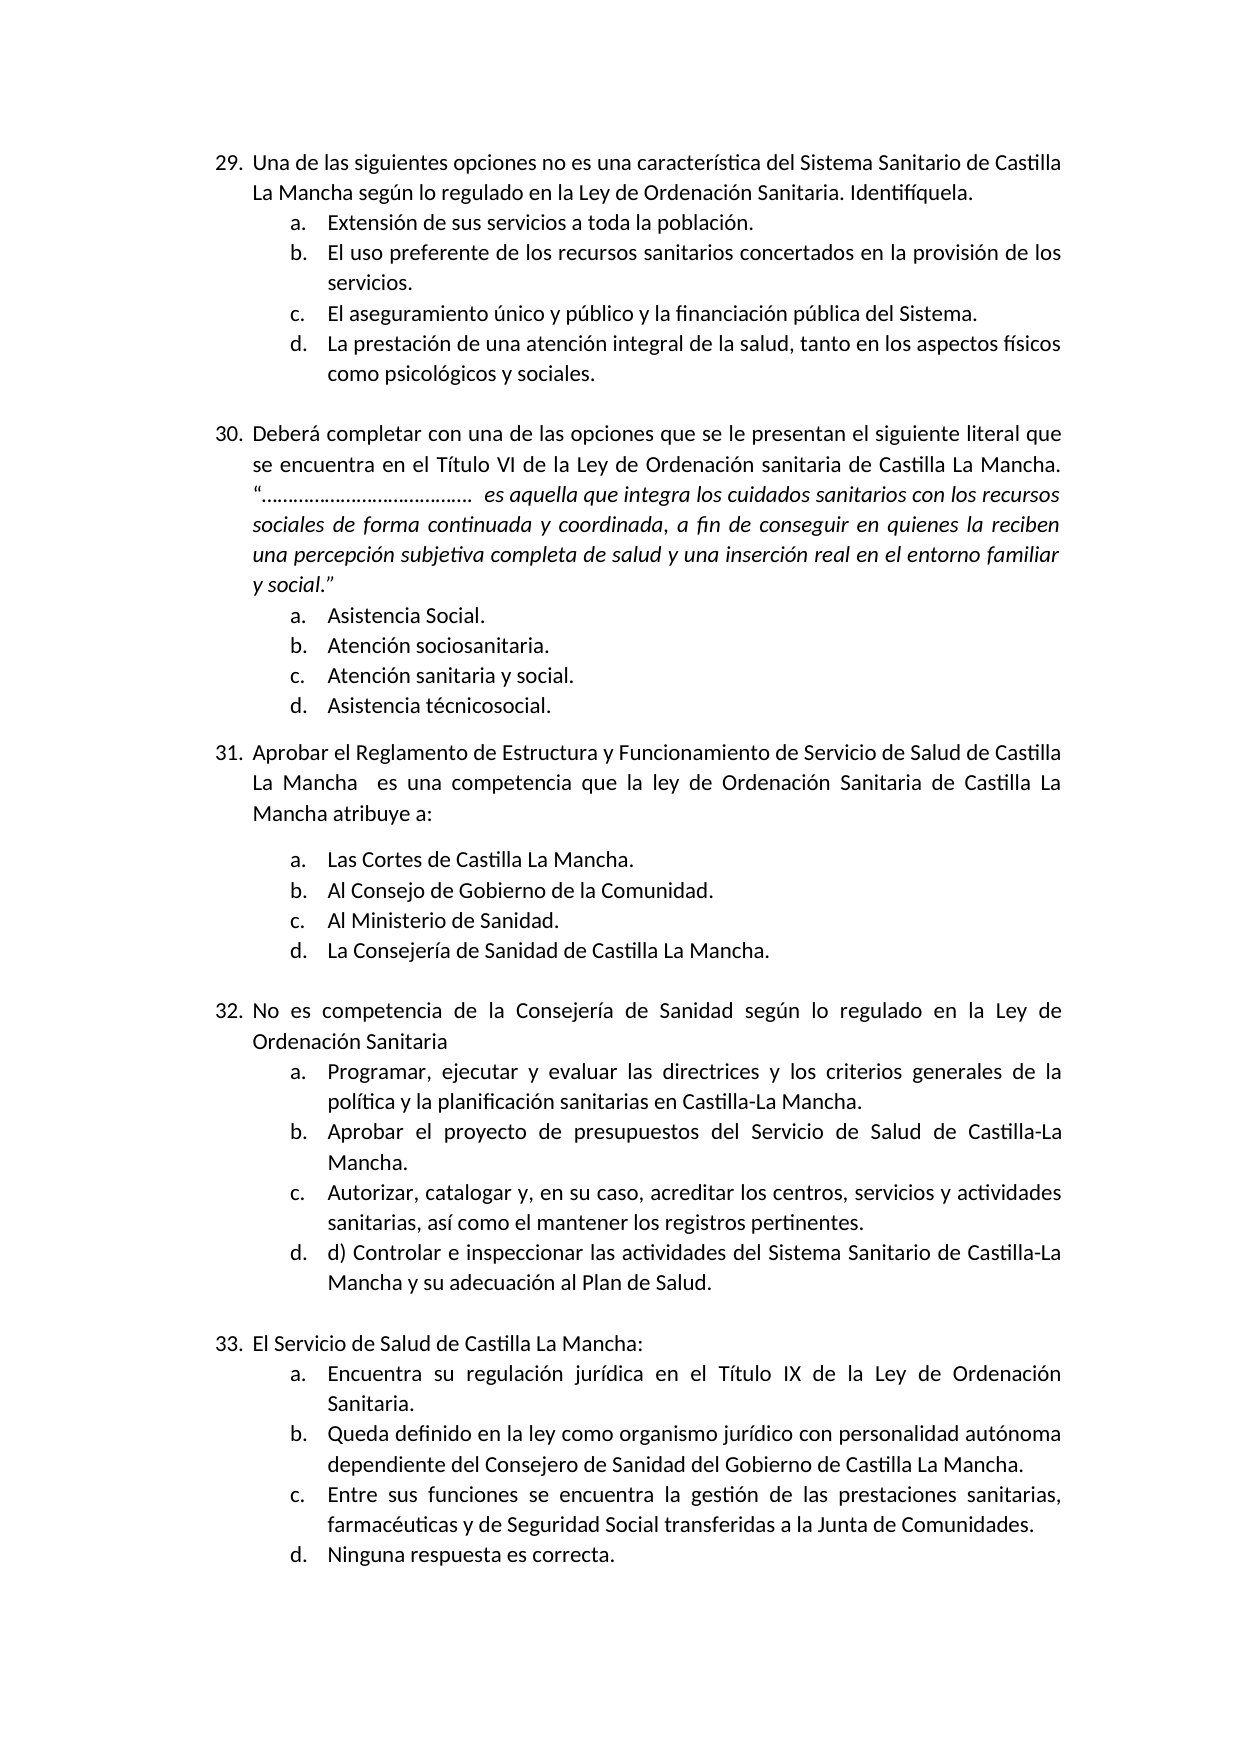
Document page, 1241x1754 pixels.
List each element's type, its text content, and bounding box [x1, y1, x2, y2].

list Atención sociosanitaria. [290, 631, 1063, 659]
list Una de las siguientes opciones no es una característica del Sistema Sanitario de Castilla La Mancha según lo regulado en la Ley de Ordenación Sanitaria. Identifíquela. [215, 148, 1063, 206]
list El aseguramiento único y público y la financiación pública del Sistema. [290, 299, 1063, 327]
list Al Consejo de Gobierno de la Comunidad. [290, 876, 1063, 904]
list Atención sanitaria y social. [290, 661, 1063, 689]
list Asistencia técnicosocial. [290, 691, 1063, 719]
list La Consejería de Sanidad de Castilla La Mancha. [290, 936, 1063, 964]
list Aprobar el proyecto de presupuestos del Servicio de Salud de Castilla-La Mancha. [290, 1117, 1063, 1176]
list Ninguna respuesta es correcta. [290, 1540, 1063, 1568]
list Encuentra su regulación jurídica en el Título IX de la Ley de Ordenación Sanitaria. [290, 1359, 1063, 1417]
list Programar, ejecutar y evaluar las directrices y los criterios generales de la política y la planificación sanitarias en Castilla-La Mancha. [290, 1057, 1063, 1115]
list No es competencia de la Consejería de Sanidad según lo regulado en la Ley de Ordenación Sanitaria [215, 997, 1063, 1055]
list La prestación de una atención integral de la salud, tanto en los aspectos físicos como psicológicos y sociales. [290, 329, 1063, 387]
list Deberá completar con una de las opciones que se le presentan el siguiente literal que se encuentra en el Título VI de la Ley de Ordenación sanitaria de Castilla La Mancha. “…………………………………. es aquella que integra los cuidados sanitarios con los recursos sociales de forma continuada y coordinada, a fin de conseguir en quienes la reciben una percepción subjetiva completa de salud y una inserción real en el entorno familiar y social.” [215, 419, 1063, 598]
list El uso preferente de los recursos sanitarios concertados en la provisión de los servicios. [290, 238, 1063, 296]
list d) Controlar e inspeccionar las actividades del Sistema Sanitario de Castilla-La Mancha y su adecuación al Plan de Salud. [290, 1238, 1063, 1296]
list El Servicio de Salud de Castilla La Mancha: [215, 1329, 1063, 1357]
list Entre sus funciones se encuentra la gestión de las prestaciones sanitarias, farmacéuticas y de Seguridad Social transferidas a la Junta de Comunidades. [290, 1480, 1063, 1538]
list Las Cortes de Castilla La Mancha. [290, 846, 1063, 873]
list Extensión de sus servicios a toda la población. [290, 208, 1063, 236]
list Al Ministerio de Sanidad. [290, 906, 1063, 934]
list Queda definido en la ley como organismo jurídico con personalidad autónoma dependiente del Consejero de Sanidad del Gobierno de Castilla La Mancha. [290, 1419, 1063, 1478]
list Autorizar, catalogar y, en su caso, acreditar los centros, servicios y actividades sanitarias, así como el mantener los registros pertinentes. [290, 1178, 1063, 1236]
list Aprobar el Reglamento de Estructura y Funcionamiento de Servicio de Salud de Castilla La Mancha es una competencia que la ley de Ordenación Sanitaria de Castilla La Mancha atribuye a: [215, 738, 1063, 827]
list Asistencia Social. [290, 601, 1063, 629]
